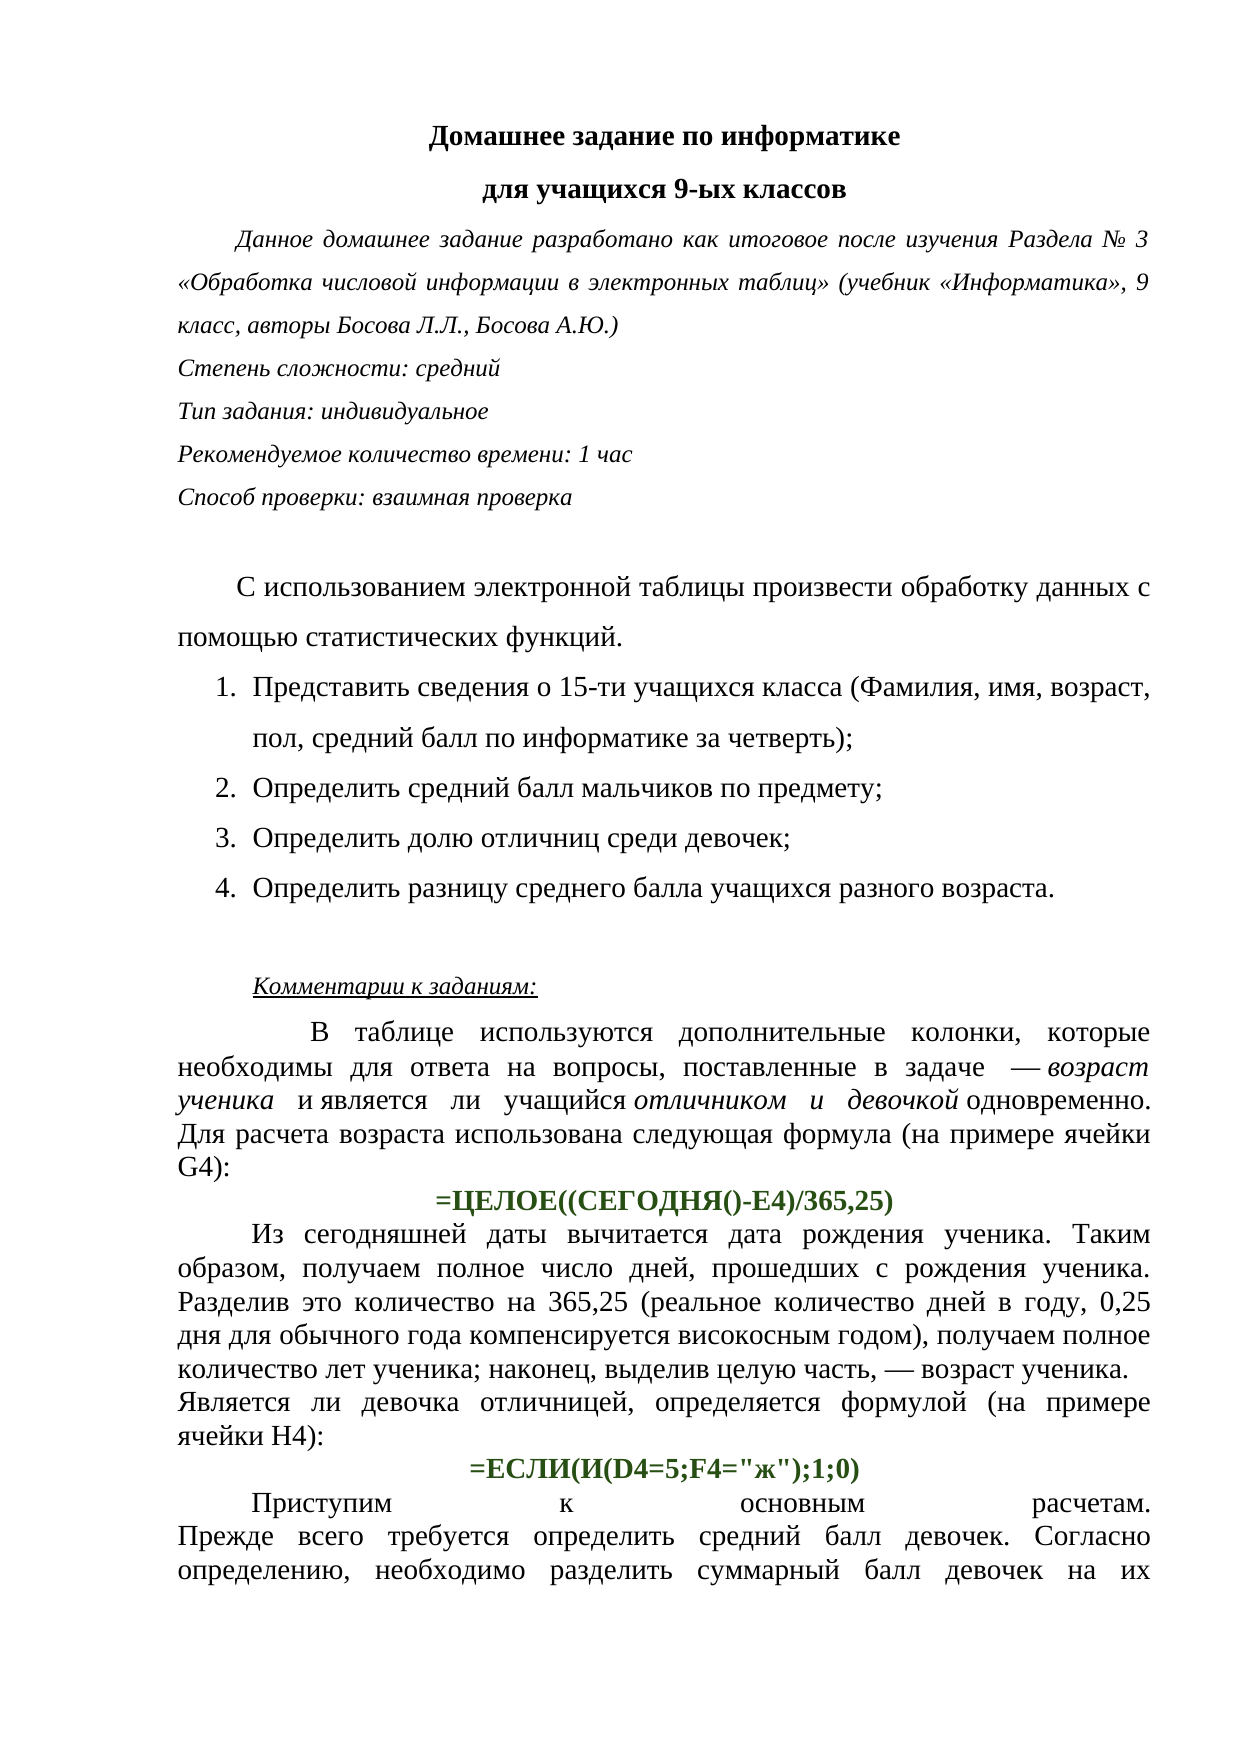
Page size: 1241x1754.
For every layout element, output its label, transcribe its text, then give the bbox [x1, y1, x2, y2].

text Рекомендуемое количество времени: 1 час [177, 439, 1152, 468]
list Определить разницу среднего балла учащихся разного возраста. [215, 871, 1152, 904]
text Тип задания: индивидуальное [177, 396, 1152, 425]
text Является ли девочка отличницей, определяется формулой (на примере ячейки H4): [177, 1384, 1152, 1451]
list Представить сведения о 15-ти учащихся класса (Фамилия, имя, возраст, пол, средний балл по информатике за четверть); [215, 669, 1152, 753]
text Способ проверки: взаимная проверка [177, 482, 1152, 511]
text Домашнее задание по информатике [177, 118, 1152, 152]
text =ЕСЛИ(И(D4=5;F4="ж");1;0) [177, 1451, 1152, 1485]
text Степень сложности: средний [177, 353, 1152, 382]
text Из сегодняшней даты вычитается дата рождения ученика. Таким образом, получаем полное число дней, прошедших с рождения ученика. Разделив это количество на 365,25 (реальное количество дней в году, 0,25 дня для обычного года компенсируется високосным годом), получаем полное количество лет ученика; наконец, выделив целую часть, — возраст ученика. [177, 1217, 1152, 1384]
list Определить средний балл мальчиков по предмету; [215, 770, 1152, 803]
text С использованием электронной таблицы произвести обработку данных с помощью статистических функций. [177, 569, 1152, 653]
text В таблице используются дополнительные колонки, которые необходимы для ответа на вопросы, поставленные в задаче — возраст ученика и является ли учащийся отличником и девочкой одновременно. Для расчета возраста использована следующая формула (на примере ячейки G4): [177, 1014, 1152, 1183]
list Комментарии к заданиям: [252, 971, 1152, 1000]
text =ЦЕЛОЕ((СЕГОДНЯ()-E4)/365,25) [177, 1183, 1152, 1217]
list Определить долю отличниц среди девочек; [215, 820, 1152, 854]
text для учащихся 9-ых классов [177, 171, 1152, 204]
text Данное домашнее задание разработано как итоговое после изучения Раздела № 3 «Обработка числовой информации в электронных таблиц» (учебник «Информатика», 9 класс, авторы Босова Л.Л., Босова А.Ю.) [177, 224, 1152, 339]
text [177, 1485, 1152, 1586]
